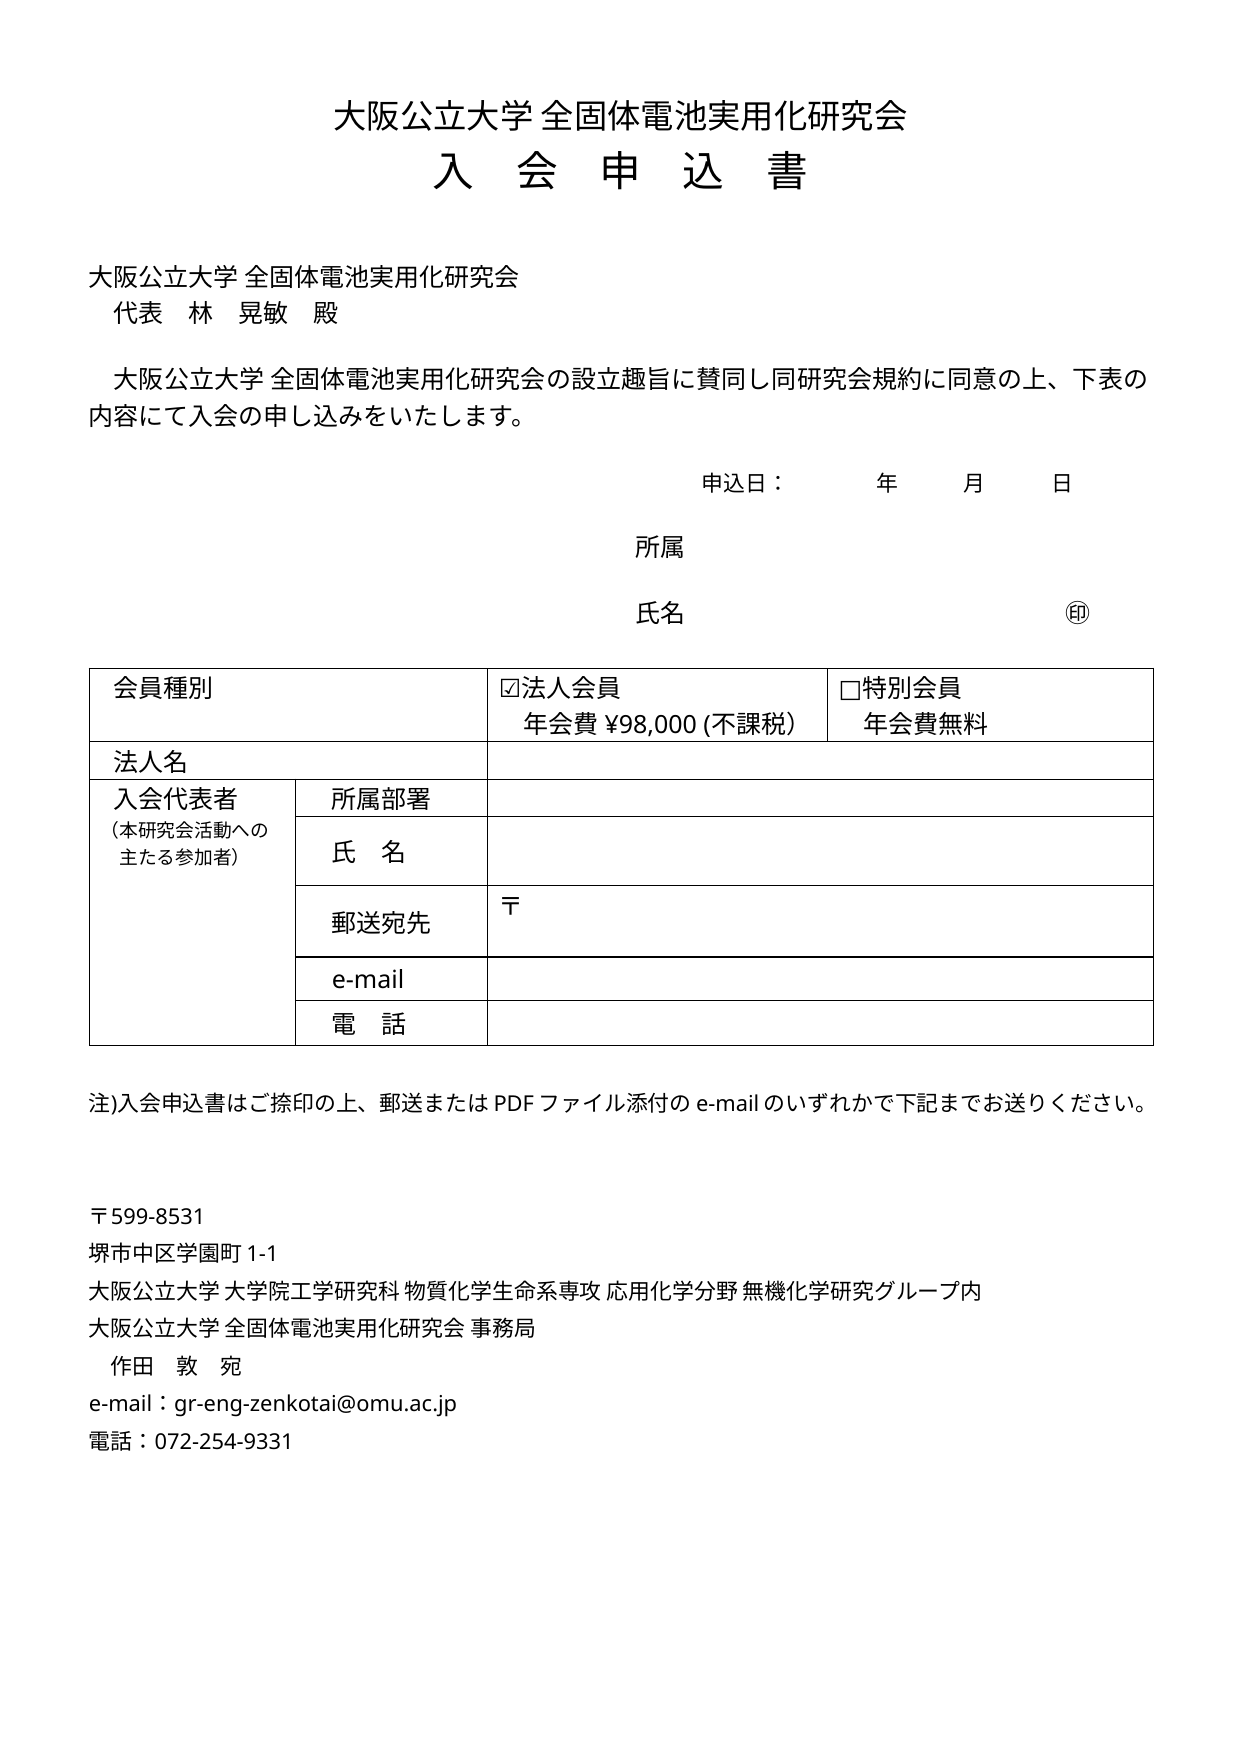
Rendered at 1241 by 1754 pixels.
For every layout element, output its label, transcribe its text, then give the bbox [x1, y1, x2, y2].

text 注)入会申込書はご捺印の上、郵送またはPDFファイル添付のe-mailのいずれかで下記までお送りください。 [89, 1083, 1152, 1121]
text 堺市中区学園町1-1 [89, 1233, 1152, 1271]
table_cell [488, 958, 1153, 999]
text 〒599-8531 [89, 1196, 1152, 1233]
text 大阪公立大学 全固体電池実用化研究会 [89, 89, 1152, 138]
text e-mail：gr-eng-zenkotai@omu.ac.jp [89, 1383, 1152, 1421]
text 電話：072-254-9331 [89, 1421, 1152, 1458]
text 大阪公立大学 全固体電池実用化研究会 [89, 258, 1152, 294]
table_cell 氏 名 [296, 817, 487, 885]
table_cell [488, 1001, 1153, 1045]
table_header ☑法人会員 年会費 ¥98,000 (不課税） [488, 669, 827, 741]
text 大阪公立大学 全固体電池実用化研究会 事務局 [89, 1308, 1152, 1346]
table_cell e-mail [296, 958, 487, 999]
table_cell [488, 780, 1153, 816]
text 所属 [526, 528, 1152, 564]
table_cell 入会代表者 （本研究会活動への 主たる参加者） [90, 780, 295, 1045]
text 氏名 ㊞ [526, 594, 1152, 630]
text 申込日： 年 月 日 [614, 466, 1152, 498]
table_cell 電 話 [296, 1001, 487, 1045]
table_cell 郵送宛先 [296, 886, 487, 956]
text 大阪公立大学 全固体電池実用化研究会の設立趣旨に賛同し同研究会規約に同意の上、下表の内容にて入会の申し込みをいたします。 [89, 360, 1152, 432]
table_cell [488, 742, 1153, 778]
text 代表 林 晃敏 殿 [89, 294, 1152, 330]
text 大阪公立大学 大学院工学研究科 物質化学生命系専攻 応用化学分野 無機化学研究グループ内 [89, 1271, 1152, 1308]
text 作田 敦 宛 [89, 1346, 1152, 1383]
table_cell 所属部署 [296, 780, 487, 816]
text 入 会 申 込 書 [89, 138, 1152, 198]
table_cell 法人名 [90, 742, 487, 778]
table_cell [488, 817, 1153, 885]
table_header 会員種別 [90, 669, 487, 741]
table_cell 〒 [488, 886, 1153, 956]
table_header □特別会員 年会費無料 [828, 669, 1153, 741]
